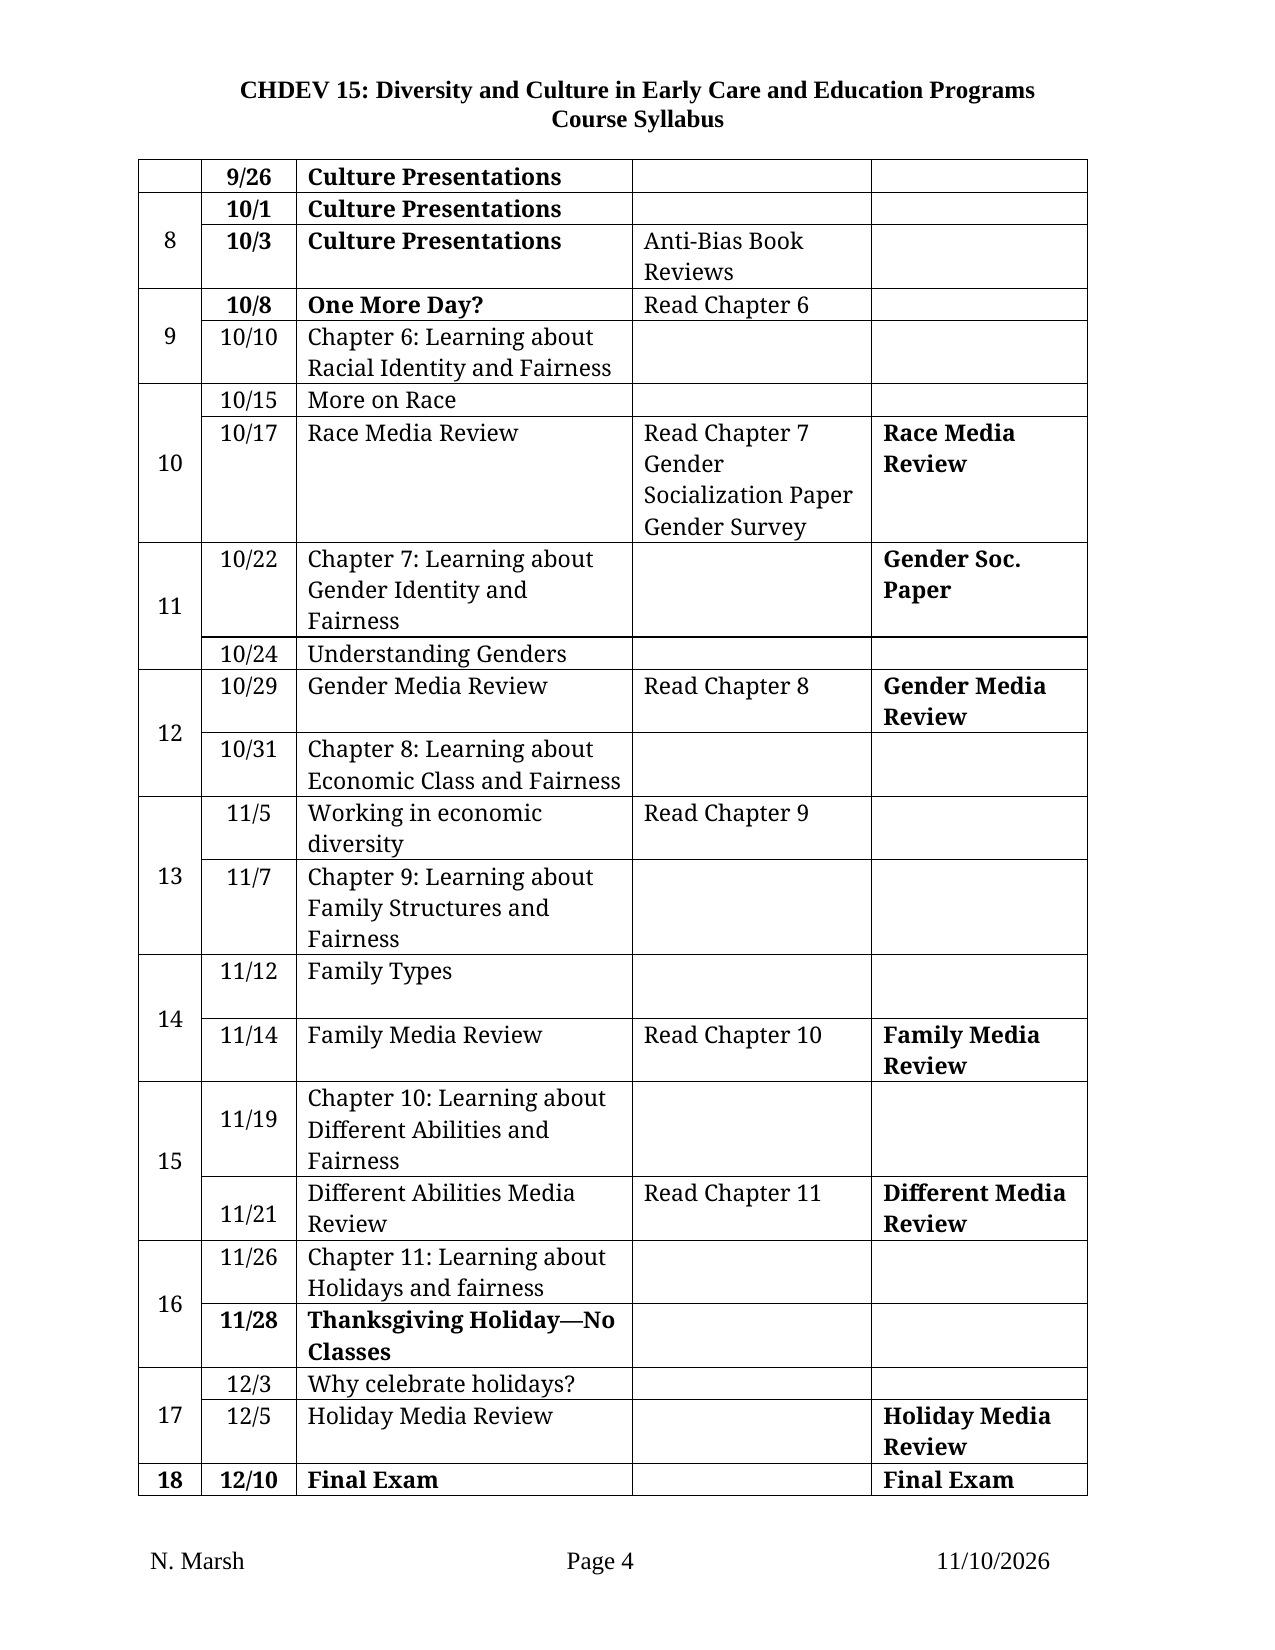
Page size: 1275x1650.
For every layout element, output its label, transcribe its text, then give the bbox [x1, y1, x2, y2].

table_cell [872, 1241, 1087, 1303]
table_cell Chapter 9: Learning about Family Structures and Fairness [297, 860, 632, 954]
table_cell Read Chapter 9 [633, 797, 871, 859]
table_cell [872, 733, 1087, 796]
table_cell 12 [139, 670, 201, 796]
table_cell 10 [139, 384, 201, 542]
table_cell 11/12 [202, 955, 296, 1018]
table_cell 8 [139, 193, 201, 287]
table_cell Final Exam [872, 1464, 1087, 1495]
table_cell [633, 384, 871, 416]
table_cell 7 [139, 160, 201, 192]
table_cell [872, 1368, 1087, 1399]
table_cell [872, 289, 1087, 320]
table_cell Chapter 11: Learning about Holidays and fairness [297, 1241, 632, 1303]
table_cell 11/26 [202, 1241, 296, 1303]
table_cell 18 [139, 1464, 201, 1495]
table_cell [633, 955, 871, 1018]
table_cell 11/14 [202, 1019, 296, 1081]
table_cell 12/10 [202, 1464, 296, 1495]
table_cell [633, 1368, 871, 1399]
table_cell Chapter 6: Learning about Racial Identity and Fairness [297, 321, 632, 383]
table_cell Chapter 8: Learning about Economic Class and Fairness [297, 733, 632, 796]
table_cell 9 [139, 289, 201, 383]
table_cell [633, 638, 871, 669]
table_cell [872, 860, 1087, 954]
table_cell Culture Presentations [297, 193, 632, 224]
table_cell 14 [139, 955, 201, 1081]
table_cell [872, 384, 1087, 416]
table_cell 13 [139, 797, 201, 954]
table_cell Family Types [297, 955, 632, 1018]
table_cell 17 [139, 1368, 201, 1462]
table_cell Family Media Review [297, 1019, 632, 1081]
table_cell Read Chapter 7 Gender Socialization Paper Gender Survey [633, 417, 871, 542]
table_cell Different Abilities Media Review [297, 1177, 632, 1239]
table_cell Read Chapter 8 [633, 670, 871, 732]
table_cell 10/3 [202, 225, 296, 287]
table_cell [633, 1304, 871, 1367]
table_cell 11/19 [202, 1082, 296, 1176]
table_cell Read Chapter 11 [633, 1177, 871, 1239]
table_cell 10/31 [202, 733, 296, 796]
table_cell [633, 1241, 871, 1303]
table_cell 10/15 [202, 384, 296, 416]
table_cell Read Chapter 6 [633, 289, 871, 320]
table_cell [633, 160, 871, 192]
table_cell 11 [139, 543, 201, 669]
table_cell Gender Soc. Paper [872, 543, 1087, 636]
table_cell Culture Presentations [297, 225, 632, 287]
table_cell 11/7 [202, 860, 296, 954]
table_cell Why celebrate holidays? [297, 1368, 632, 1399]
table_cell 10/1 [202, 193, 296, 224]
table_cell [872, 321, 1087, 383]
table_cell Race Media Review [872, 417, 1087, 542]
table_cell [872, 797, 1087, 859]
table_cell 15 [139, 1082, 201, 1239]
table_cell [633, 733, 871, 796]
table_cell [633, 543, 871, 636]
table_cell Chapter 10: Learning about Different Abilities and Fairness [297, 1082, 632, 1176]
table_cell 10/24 [202, 638, 296, 669]
table_cell 10/17 [202, 417, 296, 542]
table_cell Thanksgiving Holiday—No Classes [297, 1304, 632, 1367]
table_cell [872, 638, 1087, 669]
table_cell [872, 160, 1087, 192]
table_cell [872, 955, 1087, 1018]
table_cell [872, 225, 1087, 287]
table_cell 10/8 [202, 289, 296, 320]
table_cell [297, 160, 632, 192]
table_cell [633, 1400, 871, 1462]
table_cell [633, 860, 871, 954]
table_cell Anti-Bias Book Reviews [633, 225, 871, 287]
table_cell Understanding Genders [297, 638, 632, 669]
table_cell [633, 1464, 871, 1495]
table_cell Holiday Media Review [297, 1400, 632, 1462]
table_cell Gender Media Review [872, 670, 1087, 732]
table_cell 10/22 [202, 543, 296, 636]
table_cell Gender Media Review [297, 670, 632, 732]
table_cell [633, 321, 871, 383]
table_cell 11/21 [202, 1177, 296, 1239]
table_cell [872, 1082, 1087, 1176]
table_cell Chapter 7: Learning about Gender Identity and Fairness [297, 543, 632, 636]
table_cell Working in economic diversity [297, 797, 632, 859]
table_cell Race Media Review [297, 417, 632, 542]
table_cell [633, 193, 871, 224]
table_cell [297, 1464, 632, 1495]
table_cell 9/26 [202, 160, 296, 192]
table_cell 16 [139, 1241, 201, 1367]
table_cell 10/29 [202, 670, 296, 732]
table_cell Holiday Media Review [872, 1400, 1087, 1462]
table_cell [633, 1082, 871, 1176]
table_cell 11/5 [202, 797, 296, 859]
table_cell Different Media Review [872, 1177, 1087, 1239]
table_cell Read Chapter 10 [633, 1019, 871, 1081]
table_cell More on Race [297, 384, 632, 416]
table_cell 11/28 [202, 1304, 296, 1367]
table_cell Family Media Review [872, 1019, 1087, 1081]
table_cell [872, 193, 1087, 224]
table_cell One More Day? [297, 289, 632, 320]
table_cell 12/3 [202, 1368, 296, 1399]
table_cell 12/5 [202, 1400, 296, 1462]
table_cell 10/10 [202, 321, 296, 383]
table_cell [872, 1304, 1087, 1367]
